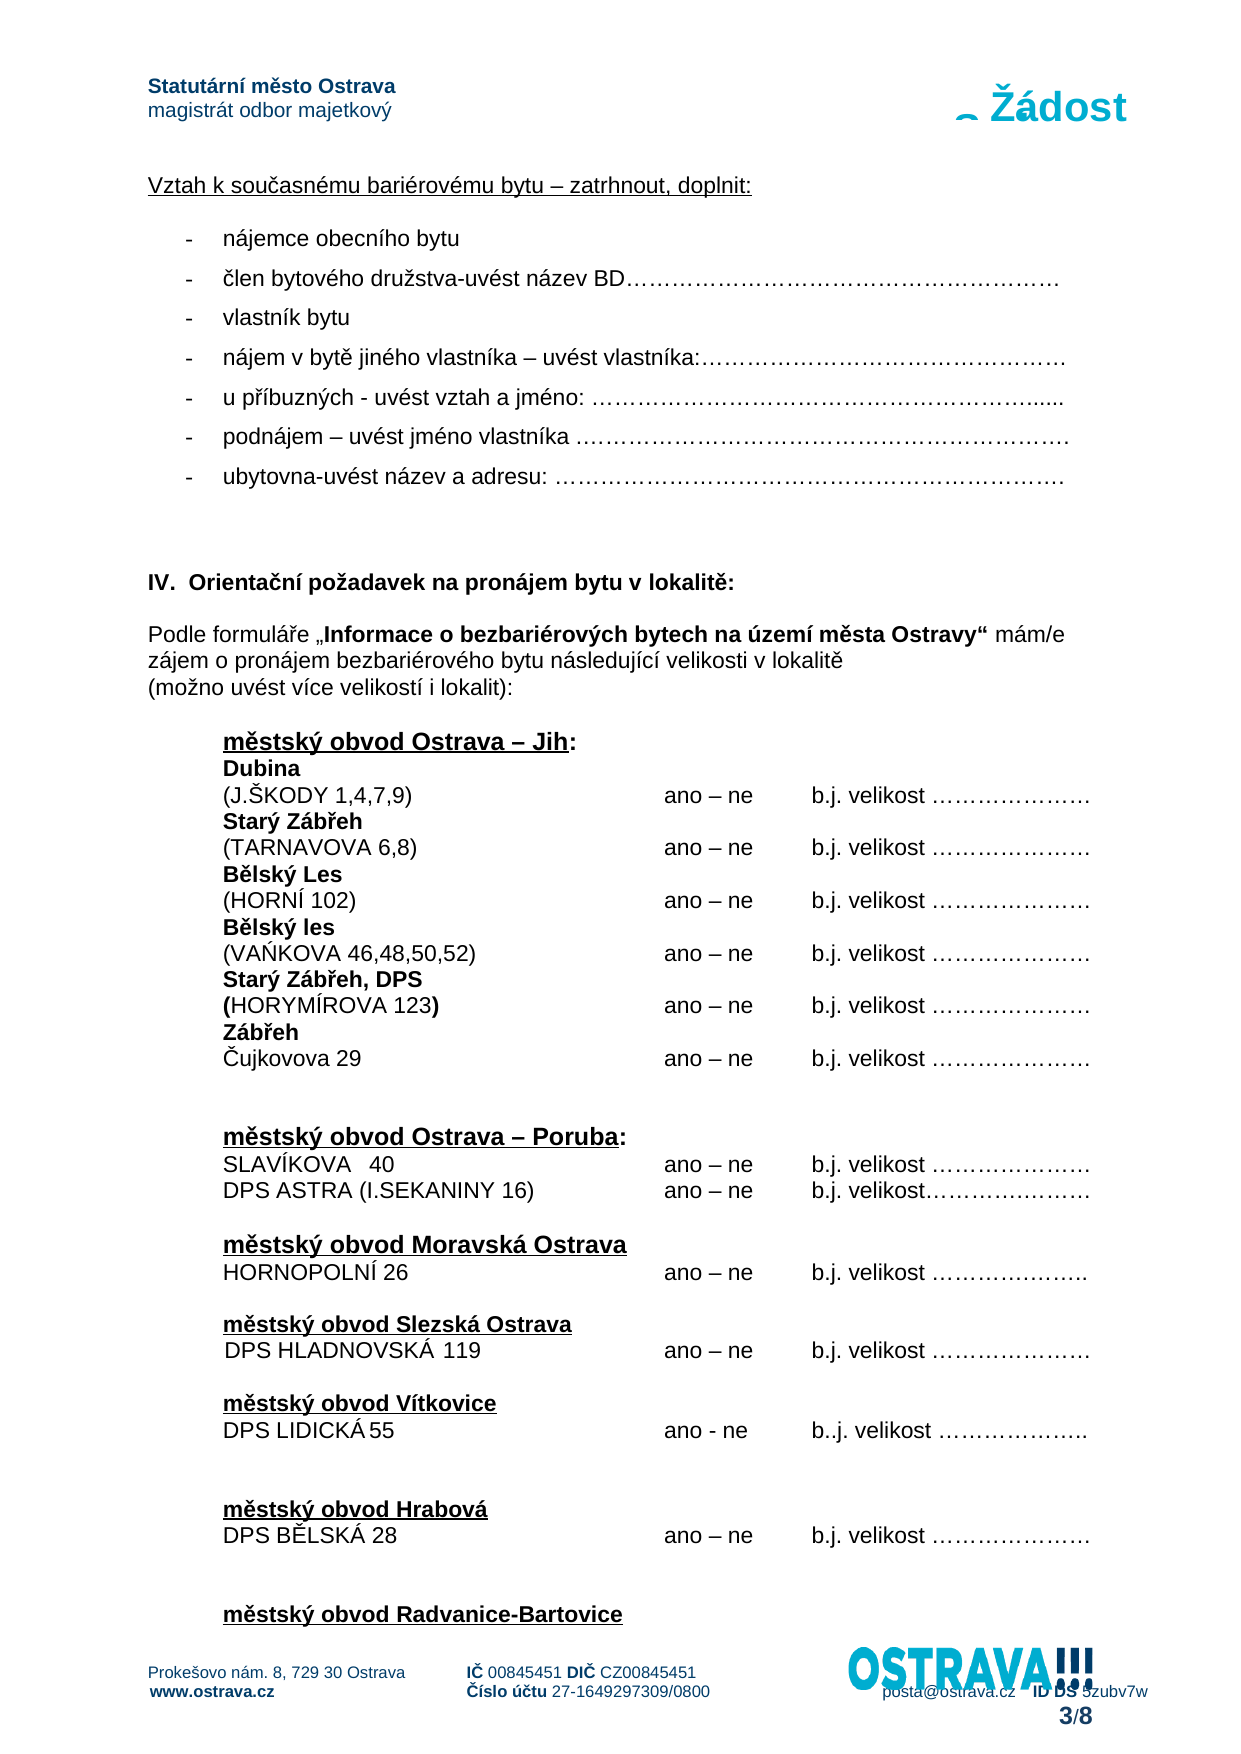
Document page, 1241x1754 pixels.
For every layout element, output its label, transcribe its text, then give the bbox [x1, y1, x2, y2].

list nájem v bytě jiného vlastníka – uvést vlastníka:………………………………………… [185, 344, 1092, 370]
text (možno uvést více velikostí i lokalit): [148, 674, 1092, 700]
text HORNOPOLNÍ 26 ano – ne b.j. velikost ………….…….. [223, 1258, 1092, 1285]
list u příbuzných - uvést vztah a jméno: …………………………………………………...... [185, 383, 1092, 410]
text Bělský Les [223, 861, 1092, 887]
text městský obvod Slezská Ostrava [223, 1311, 1092, 1337]
text DPS LIDICKÁ 55 ano - ne b..j. velikost ……………….. [223, 1417, 1092, 1443]
list nájemce obecního bytu [185, 225, 1092, 251]
text městský obvod Moravská Ostrava [223, 1230, 1092, 1258]
text Zábřeh [223, 1019, 1092, 1045]
list podnájem – uvést jméno vlastníka .………………………………………………………. [185, 423, 1092, 450]
text Vztah k současnému bariérovému bytu – zatrhnout, doplnit: [148, 172, 1092, 198]
list vlastník bytu [185, 304, 1092, 331]
text SLAVÍKOVA 40 ano – ne b.j. velikost ………………… [223, 1151, 1092, 1177]
text (J.ŠKODY 1,4,7,9) ano – ne b.j. velikost ………………… [223, 782, 1092, 808]
list ubytovna-uvést název a adresu: …………………………………………………………. [185, 463, 1092, 489]
text IV. Orientační požadavek na pronájem bytu v lokalitě: [148, 568, 1092, 595]
text (HORYMÍROVA 123) ano – ne b.j. velikost ………………… [223, 992, 1092, 1019]
text městský obvod Ostrava – Jih: [223, 727, 1092, 755]
text Podle formuláře „Informace o bezbariérových bytech na území města Ostravy“ mám/e zájem o pronájem bezbariérového bytu následující velikosti v lokalitě [148, 621, 1092, 674]
text DPS BĚLSKÁ 28 ano – ne b.j. velikost ………………… [223, 1522, 1092, 1548]
text Čujkovova 29 ano – ne b.j. velikost ………………… [223, 1045, 1092, 1072]
text (TARNAVOVA 6,8) ano – ne b.j. velikost ………………… [223, 834, 1092, 861]
text městský obvod Radvanice-Bartovice [223, 1601, 1092, 1627]
list člen bytového družstva-uvést název BD………………………………………………… [185, 264, 1092, 291]
text Bělský les [223, 913, 1092, 940]
text (HORNÍ 102) ano – ne b.j. velikost ………………… [223, 887, 1092, 913]
text městský obvod Ostrava – Poruba: [223, 1122, 1092, 1151]
picture [848, 1647, 1093, 1690]
text (VAŃKOVA 46,48,50,52) ano – ne b.j. velikost ………………… [223, 940, 1092, 966]
text DPS HLADNOVSKÁ 119 ano – ne b.j. velikost ………………… [148, 1337, 1092, 1364]
text Starý Zábřeh, DPS [223, 966, 1092, 992]
text DPS ASTRA (I.SEKANINY 16) ano – ne b.j. velikost………….……… [223, 1177, 1092, 1203]
text městský obvod Hrabová [223, 1496, 1092, 1522]
text Dubina [223, 755, 1092, 782]
text Starý Zábřeh [223, 808, 1092, 834]
text městský obvod Vítkovice [223, 1390, 1092, 1417]
